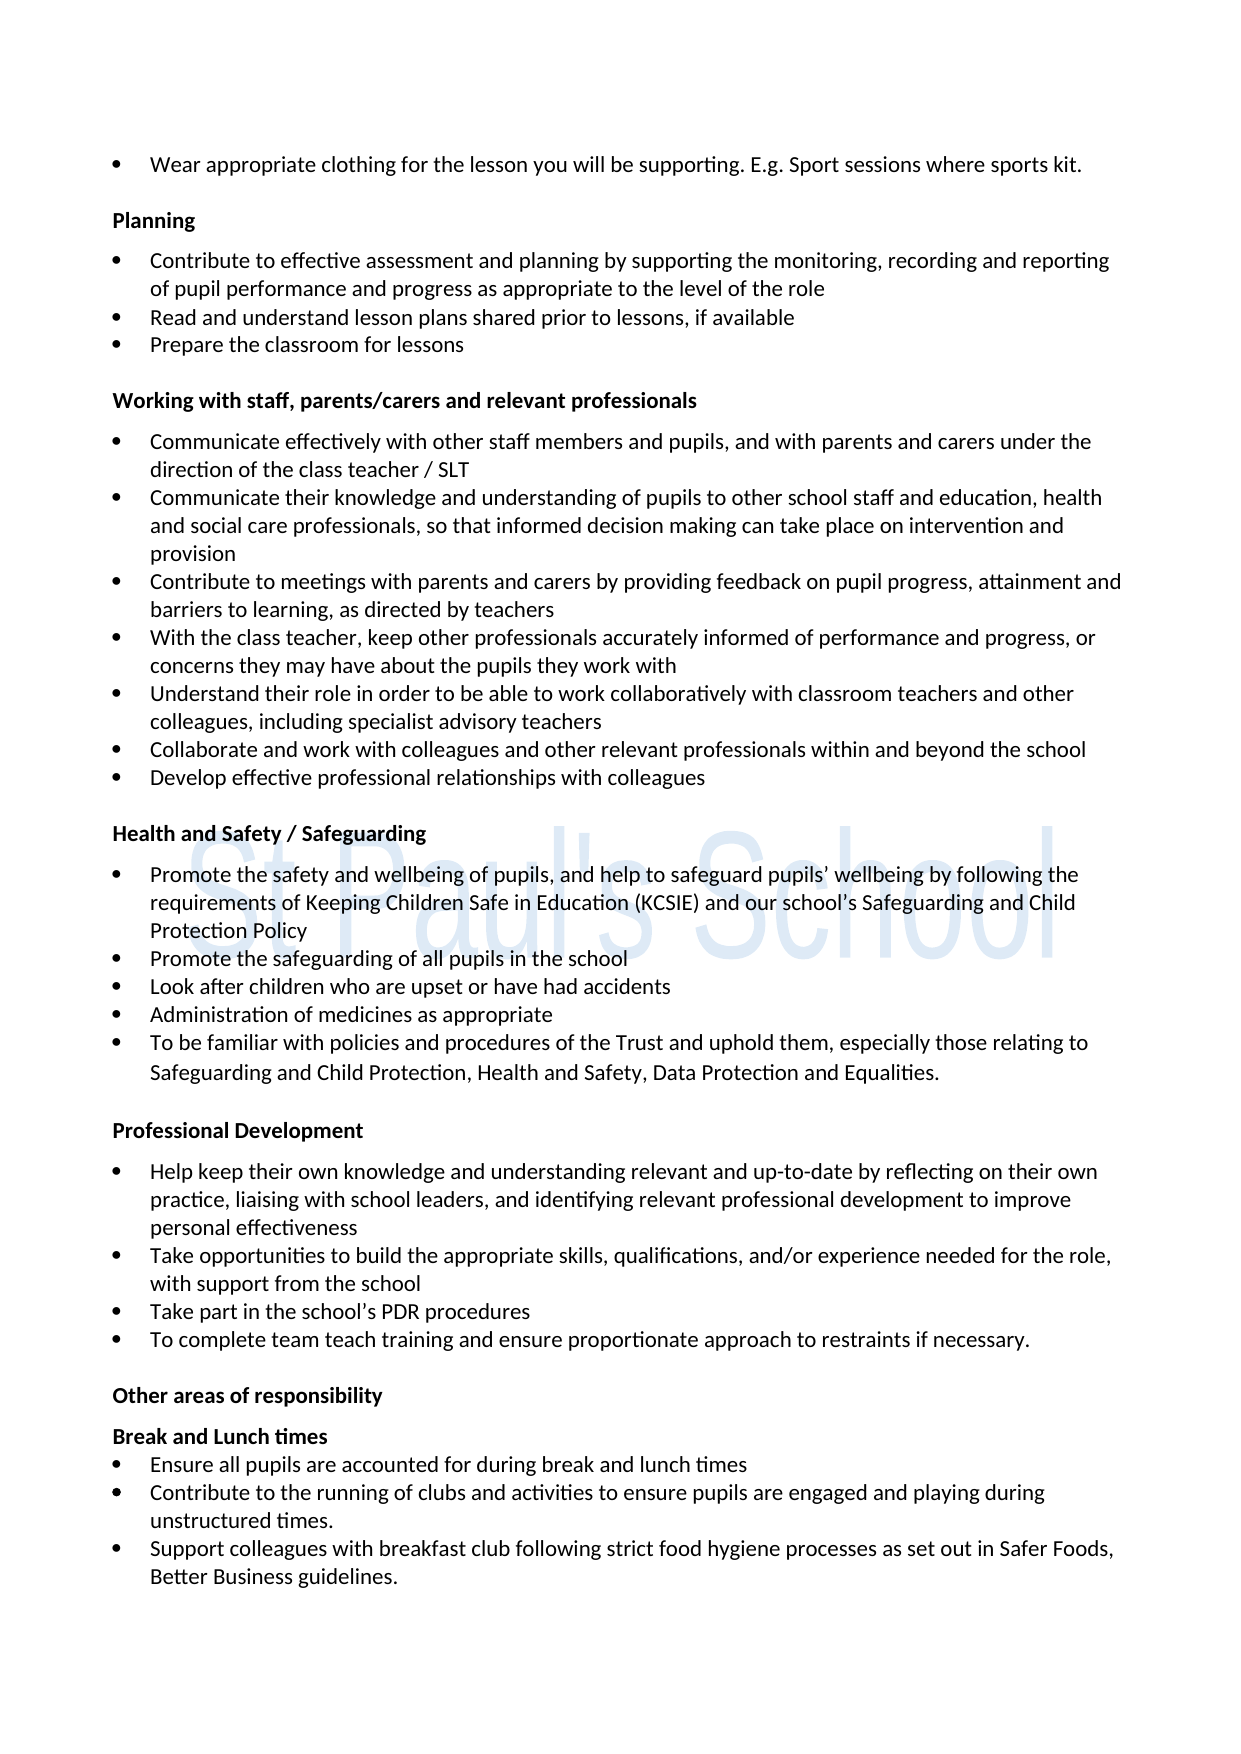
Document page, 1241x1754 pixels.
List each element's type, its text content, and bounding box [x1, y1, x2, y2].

list Look after children who are upset or have had accidents [112, 972, 1128, 1000]
list Help keep their own knowledge and understanding relevant and up-to-date by reflecting on their own practice, liaising with school leaders, and identifying relevant professional development to improve personal effectiveness [112, 1157, 1128, 1241]
list To be familiar with policies and procedures of the Trust and uphold them, especially those relating to Safeguarding and Child Protection, Health and Safety, Data Protection and Equalities. [112, 1028, 1128, 1086]
text Working with staff, parents/carers and relevant professionals [112, 387, 1128, 415]
list Promote the safety and wellbeing of pupils, and help to safeguard pupils’ wellbeing by following the requirements of Keeping Children Safe in Education (KCSIE) and our school’s Safeguarding and Child Protection Policy [112, 860, 1128, 944]
list Support colleagues with breakfast club following strict food hygiene processes as set out in Safer Foods, Better Business guidelines. [112, 1534, 1128, 1590]
text Planning [112, 206, 1128, 234]
list Contribute to meetings with parents and carers by providing feedback on pupil progress, attainment and barriers to learning, as directed by teachers [112, 567, 1128, 623]
list Read and understand lesson plans shared prior to lessons, if available [112, 303, 1128, 331]
text Other areas of responsibility [112, 1381, 1128, 1409]
text Break and Lunch times [112, 1422, 1128, 1450]
text Professional Development [112, 1117, 1128, 1144]
list Take part in the school’s PDR procedures [112, 1297, 1128, 1325]
list Take opportunities to build the appropriate skills, qualifications, and/or experience needed for the role, with support from the school [112, 1241, 1128, 1297]
list Contribute to effective assessment and planning by supporting the monitoring, recording and reporting of pupil performance and progress as appropriate to the level of the role [112, 247, 1128, 303]
list Develop effective professional relationships with colleagues [112, 763, 1128, 791]
list Communicate their knowledge and understanding of pupils to other school staff and education, health and social care professionals, so that informed decision making can take place on intervention and provision [112, 483, 1128, 567]
list Wear appropriate clothing for the lesson you will be supporting. E.g. Sport sessions where sports kit. [112, 150, 1128, 178]
list Administration of medicines as appropriate [112, 1000, 1128, 1028]
list To complete team teach training and ensure proportionate approach to restraints if necessary. [112, 1325, 1128, 1353]
list Contribute to the running of clubs and activities to ensure pupils are engaged and playing during unstructured times. [112, 1478, 1128, 1534]
list With the class teacher, keep other professionals accurately informed of performance and progress, or concerns they may have about the pupils they work with [112, 623, 1128, 679]
list Prepare the classroom for lessons [112, 331, 1128, 359]
list Understand their role in order to be able to work collaboratively with classroom teachers and other colleagues, including specialist advisory teachers [112, 679, 1128, 735]
list Ensure all pupils are accounted for during break and lunch times [112, 1450, 1128, 1478]
list Promote the safeguarding of all pupils in the school [112, 944, 1128, 972]
list Collaborate and work with colleagues and other relevant professionals within and beyond the school [112, 735, 1128, 763]
text Health and Safety / Safeguarding [112, 819, 1128, 847]
list Communicate effectively with other staff members and pupils, and with parents and carers under the direction of the class teacher / SLT [112, 427, 1128, 483]
